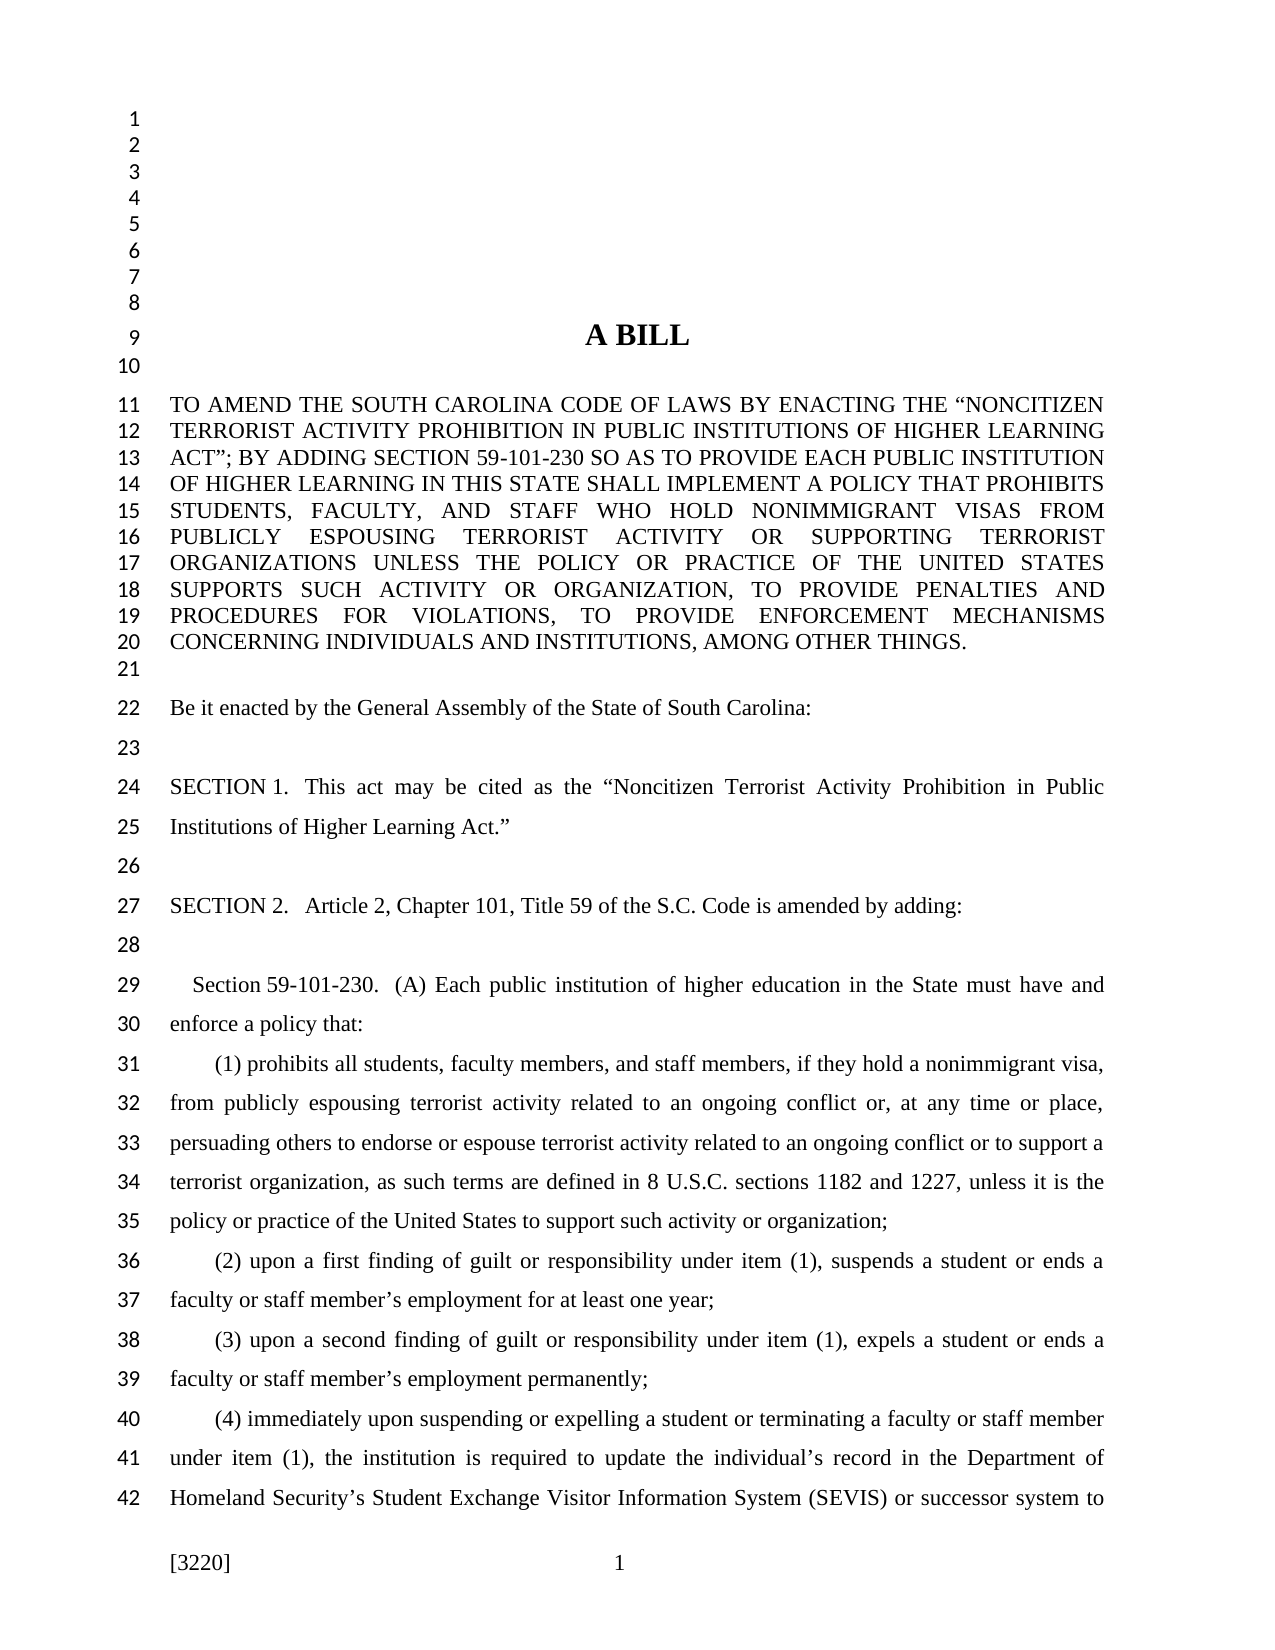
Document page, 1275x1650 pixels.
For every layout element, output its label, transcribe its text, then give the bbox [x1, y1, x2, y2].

text (3) upon a second finding of guilt or responsibility under item (1), expels a student or ends a faculty or staff member’s employment permanently; [169, 1326, 1106, 1392]
text SECTION 1. This act may be cited as the “Noncitizen Terrorist Activity Prohibition in Public Institutions of Higher Learning Act.” [169, 773, 1106, 839]
text Be it enacted by the General Assembly of the State of South Carolina: [169, 694, 1106, 721]
text (1) prohibits all students, faculty members, and staff members, if they hold a nonimmigrant visa, from publicly espousing terrorist activity related to an ongoing conflict or, at any time or place, persuading others to endorse or espouse terrorist activity related to an ongoing conflict or to support a terrorist organization, as such terms are defined in 8 U.S.C. sections 1182 and 1227, unless it is the policy or practice of the United States to support such activity or organization; [169, 1049, 1106, 1234]
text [169, 1405, 1106, 1510]
text Section 59‑101‑230. (A) Each public institution of higher education in the State must have and enforce a policy that: [169, 971, 1106, 1036]
text A bill [169, 316, 1106, 352]
text (2) upon a first finding of guilt or responsibility under item (1), suspends a student or ends a faculty or staff member’s employment for at least one year; [169, 1247, 1106, 1313]
text SECTION 2. Article 2, Chapter 101, Title 59 of the S.C. Code is amended by adding: [169, 892, 1106, 918]
